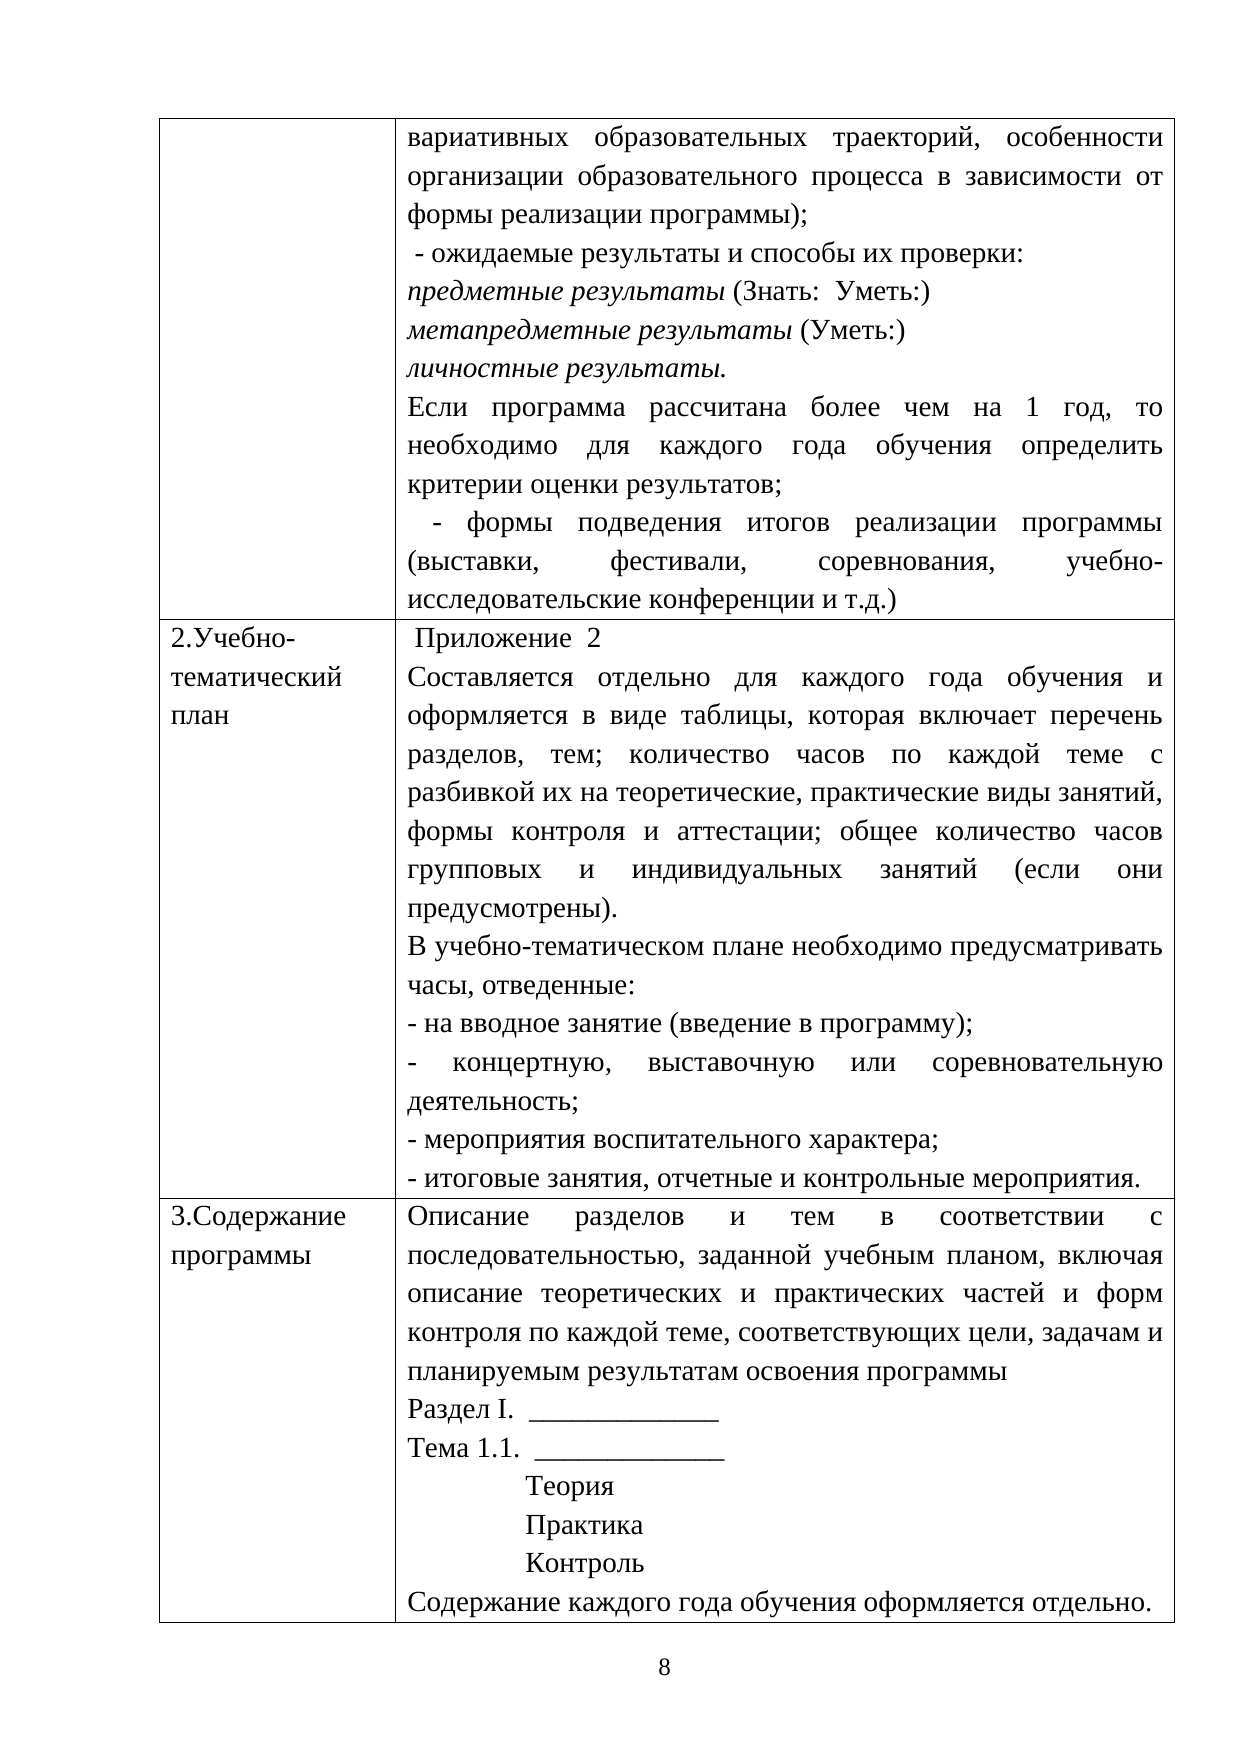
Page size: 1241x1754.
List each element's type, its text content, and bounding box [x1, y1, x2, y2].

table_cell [160, 119, 395, 619]
table_cell Приложение 2 Составляется отдельно для каждого года обучения и оформляется в виде таблицы, которая включает перечень разделов, тем; количество часов по каждой теме с разбивкой их на теоретические, практические виды занятий, формы контроля и аттестации; общее количество часов групповых и индивидуальных занятий (если они предусмотрены). В учебно-тематическом плане необходимо предусматривать часы, отведенные: - на вводное занятие (введение в программу); - концертную, выставочную или соревновательную деятельность; - мероприятия воспитательного характера; - итоговые занятия, отчетные и контрольные мероприятия. [396, 620, 1174, 1197]
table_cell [396, 119, 1174, 619]
table_cell 2.Учебно-тематический план [160, 620, 395, 1197]
table_cell Описание разделов и тем в соответствии с последовательностью, заданной учебным планом, включая описание теоретических и практических частей и форм контроля по каждой теме, соответствующих цели, задачам и планируемым результатам освоения программы Раздел I. _____________ Тема 1.1. _____________ Теория Практика Контроль Содержание каждого года обучения оформляется отдельно. [396, 1199, 1174, 1622]
table_cell 3.Содержание программы [160, 1199, 395, 1622]
